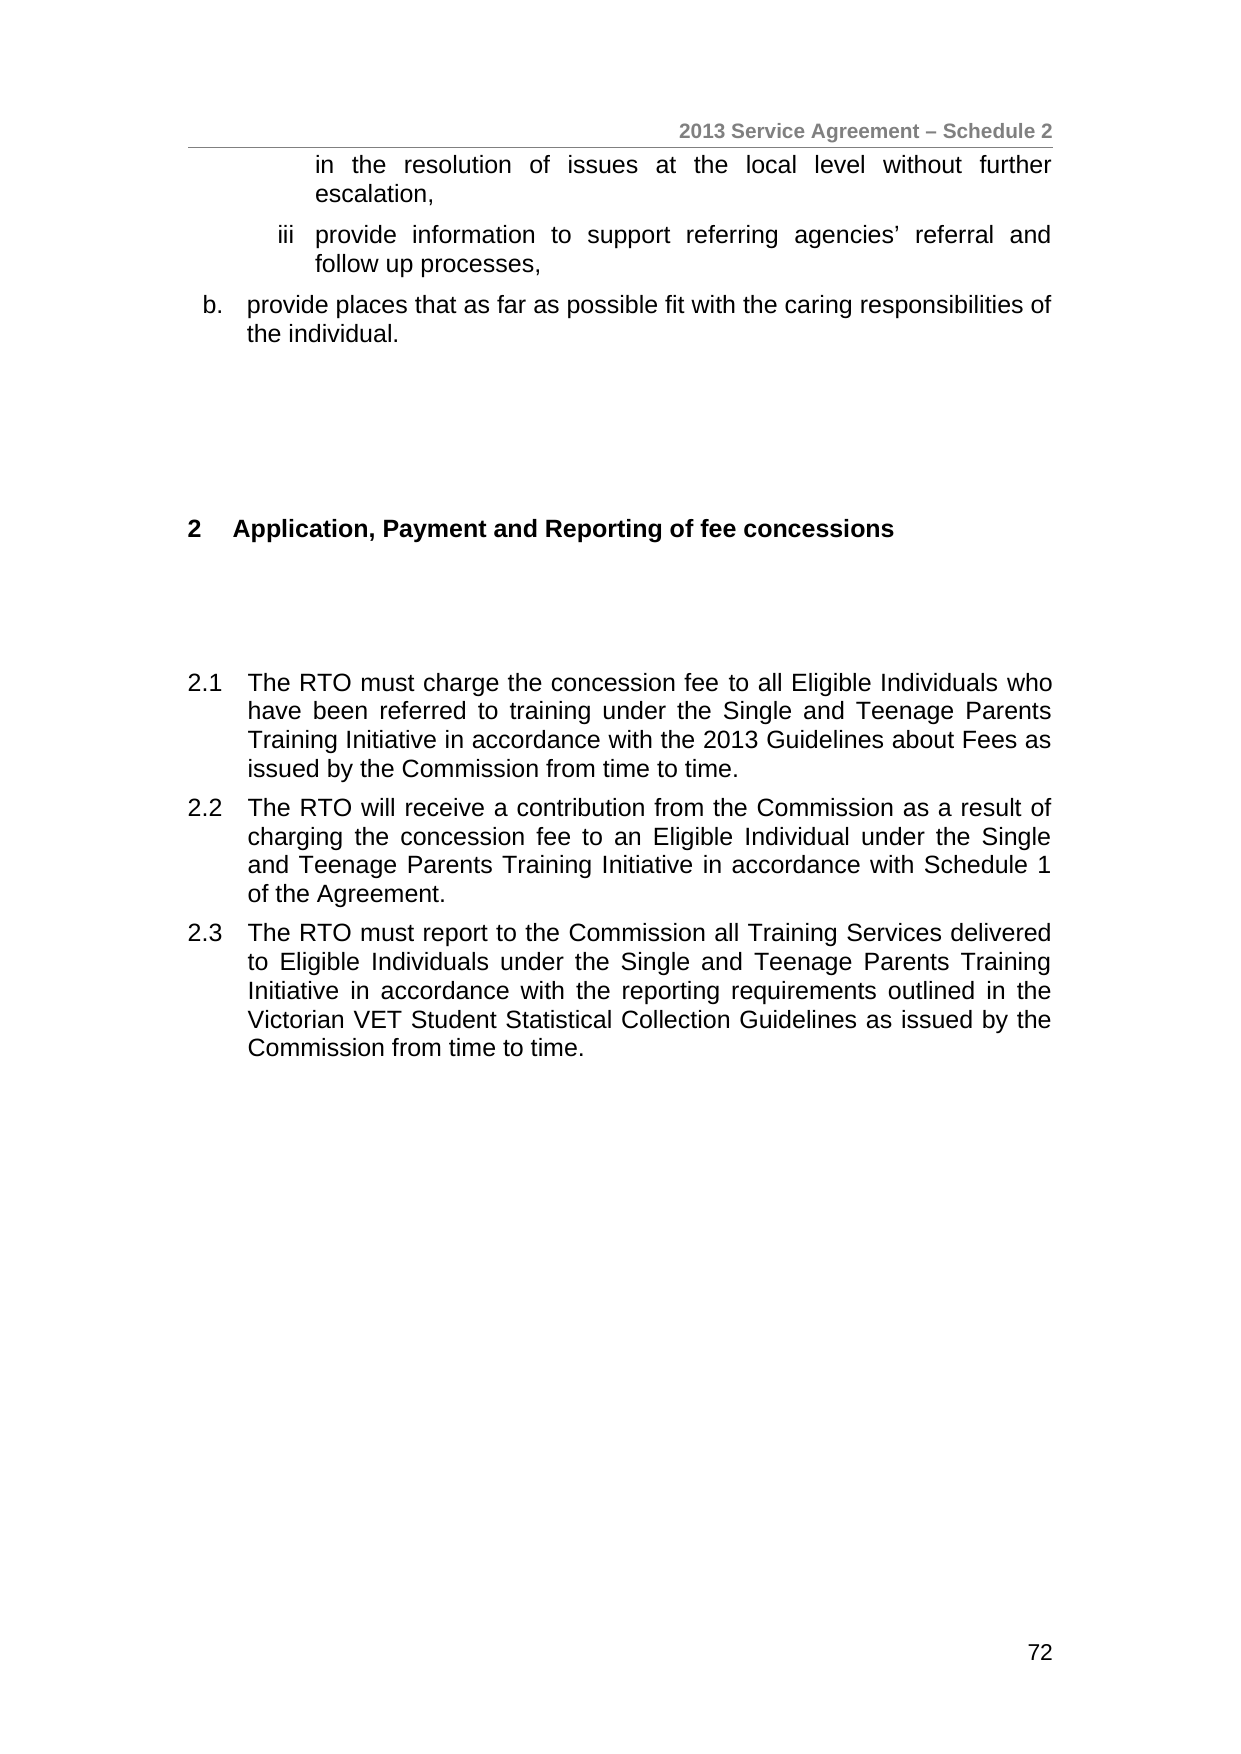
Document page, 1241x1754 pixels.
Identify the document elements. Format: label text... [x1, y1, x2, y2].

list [277, 150, 1053, 207]
list provide information to support referring agencies’ referral and follow up processes, [277, 220, 1053, 277]
list Application, Payment and Reporting of fee concessions [187, 514, 1053, 542]
list The RTO must report to the Commission all Training Services delivered to Eligible Individuals under the Single and Teenage Parents Training Initiative in accordance with the reporting requirements outlined in the Victorian VET Student Statistical Collection Guidelines as issued by the Commission from time to time. [187, 918, 1053, 1062]
list The RTO must charge the concession fee to all Eligible Individuals who have been referred to training under the Single and Teenage Parents Training Initiative in accordance with the 2013 Guidelines about Fees as issued by the Commission from time to time. [187, 667, 1053, 782]
list The RTO will receive a contribution from the Commission as a result of charging the concession fee to an Eligible Individual under the Single and Teenage Parents Training Initiative in accordance with Schedule 1 of the Agreement. [187, 793, 1053, 908]
list provide places that as far as possible fit with the caring responsibilities of the individual. [202, 290, 1053, 347]
